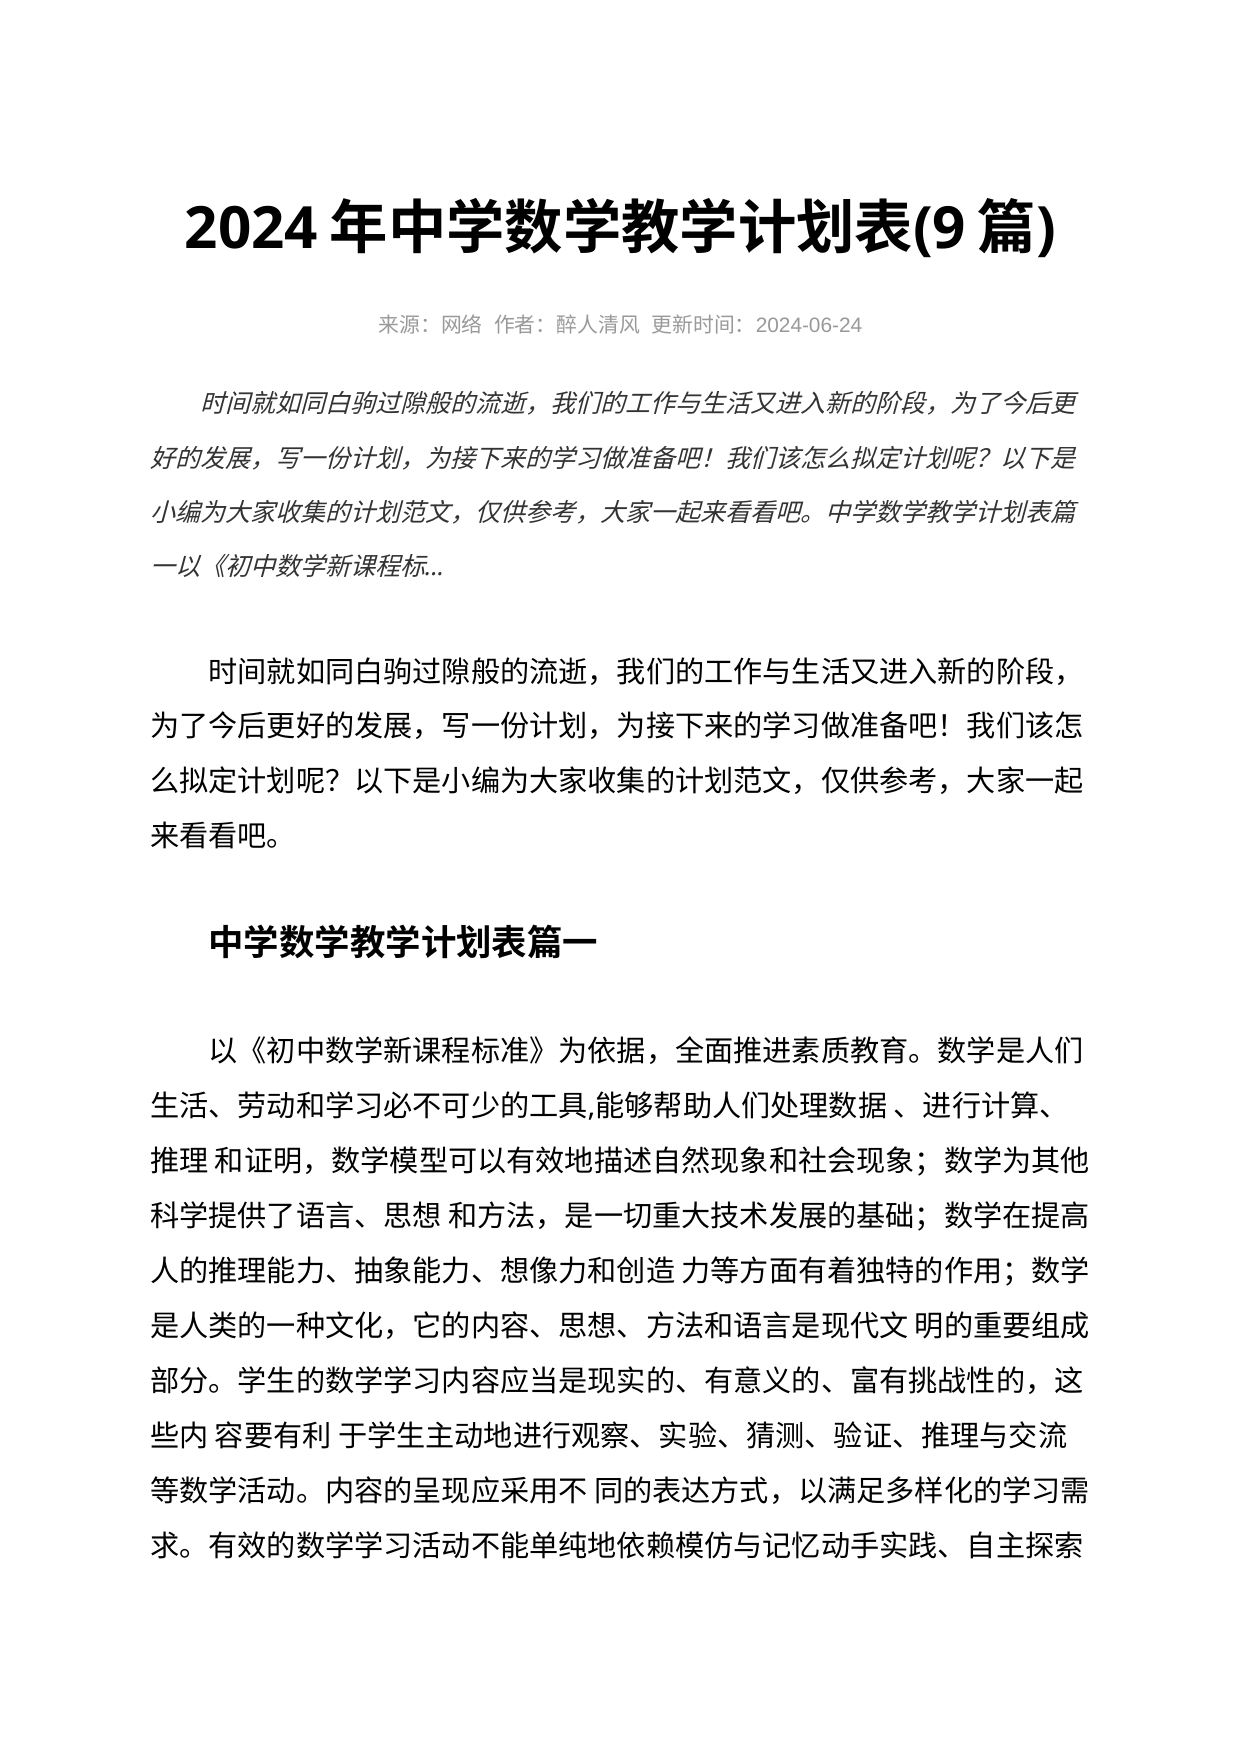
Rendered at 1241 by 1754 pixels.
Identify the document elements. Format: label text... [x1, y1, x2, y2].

text 时间就如同白驹过隙般的流逝，我们的工作与生活又进入新的阶段，为了今后更好的发展，写一份计划，为接下来的学习做准备吧！我们该怎么拟定计划呢？以下是小编为大家收集的计划范文，仅供参考，大家一起来看看吧。 [150, 648, 1090, 855]
text 时间就如同白驹过隙般的流逝，我们的工作与生活又进入新的阶段，为了今后更好的发展，写一份计划，为接下来的学习做准备吧！我们该怎么拟定计划呢？以下是小编为大家收集的计划范文，仅供参考，大家一起来看看吧。中学数学教学计划表篇一以《初中数学新课程标... [150, 384, 1090, 583]
text 中学数学教学计划表篇一 [150, 914, 1090, 966]
subtitle 2024年中学数学教学计划表(9篇) [150, 181, 1090, 266]
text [150, 1028, 1090, 1564]
text 来源：网络 作者：醉人清风 更新时间：2024-06-24 [150, 313, 1090, 337]
